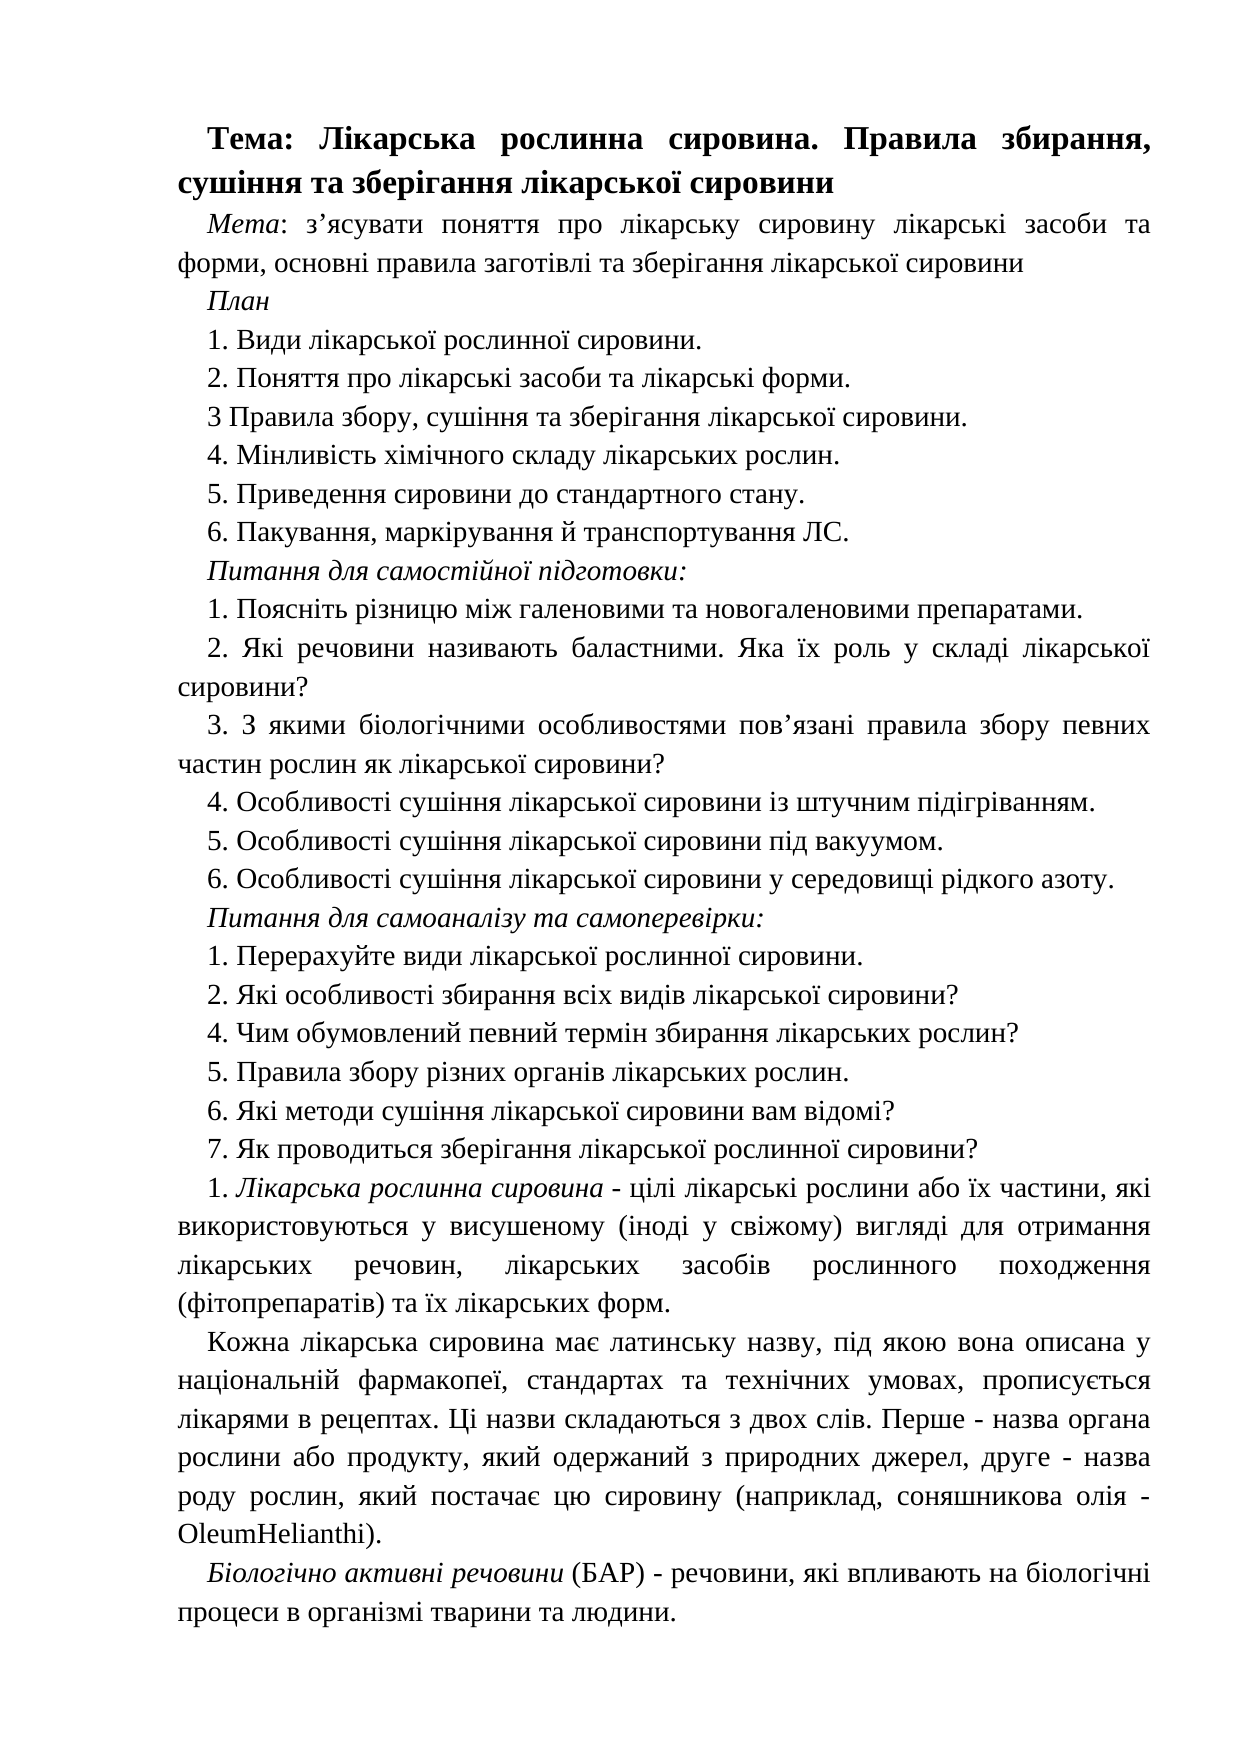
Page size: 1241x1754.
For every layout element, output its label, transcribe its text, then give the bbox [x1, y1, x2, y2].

text 2. Поняття про лікарські засоби та лікарські форми. [177, 360, 1152, 394]
text Мета: з’ясувати поняття про лікарську сировину лікарські засоби та форми, основні правила заготівлі та зберігання лікарської сировини [177, 206, 1152, 278]
text Тема: Лікарська рослинна сировина. Правила збирання, сушіння та зберігання лікарської сировини [177, 118, 1152, 201]
text 7. Як проводиться зберігання лікарської рослинної сировини? [177, 1131, 1152, 1165]
text Біологічно активні речовини (БАР) - речовини, які впливають на біологічні процеси в організмі тварини та людини. [177, 1555, 1152, 1627]
text Питання для самостійної підготовки: [177, 553, 1152, 587]
text 6. Які методи сушіння лікарської сировини вам відомі? [177, 1093, 1152, 1126]
text 5. Приведення сировини до стандартного стану. [177, 476, 1152, 509]
text План [177, 283, 1152, 317]
text 4. Мінливість хімічного складу лікарських рослин. [177, 437, 1152, 471]
text 5. Правила збору різних органів лікарських рослин. [177, 1054, 1152, 1088]
text 4. Чим обумовлений певний термін збирання лікарських рослин? [177, 1016, 1152, 1049]
text 1. Поясніть різницю між галеновими та новогаленовими препаратами. [177, 592, 1152, 625]
text 2. Які речовини називають баластними. Яка їх роль у складі лікарської сировини? [177, 630, 1152, 702]
text 6. Особливості сушіння лікарської сировини у середовищі рідкого азоту. [177, 861, 1152, 895]
text 3 Правила збору, сушіння та зберігання лікарської сировини. [177, 399, 1152, 432]
text 1. Лікарська рослинна сировина - цілі лікарські рослини або їх частини, які використовуються у висушеному (іноді у свіжому) вигляді для отримання лікарських речовин, лікарських засобів рослинного походження (фітопрепаратів) та їх лікарських форм. [177, 1170, 1152, 1319]
text 2. Які особливості збирання всіх видів лікарської сировини? [177, 977, 1152, 1011]
text 3. З якими біологічними особливостями пов’язані правила збору певних частин рослин як лікарської сировини? [177, 707, 1152, 779]
text 4. Особливості сушіння лікарської сировини із штучним підігріванням. [177, 784, 1152, 818]
text Кожна лікарська сировина має латинську назву, під якою вона описана у національній фармакопеї, стандартах та технічних умовах, прописується лікарями в рецептах. Ці назви складаються з двох слів. Перше - назва органа рослини або продукту, який одержаний з природних джерел, друге - назва роду рослин, який постачає цю сировину (наприклад, соняшникова олія -OleumHelianthi). [177, 1324, 1152, 1550]
text Питання для самоаналізу та самоперевірки: [177, 900, 1152, 933]
text 6. Пакування, маркірування й транспортування ЛС. [177, 514, 1152, 548]
text 1. Види лікарської рослинної сировини. [177, 322, 1152, 355]
text 1. Перерахуйте види лікарської рослинної сировини. [177, 938, 1152, 972]
text 5. Особливості сушіння лікарської сировини під вакуумом. [177, 823, 1152, 856]
